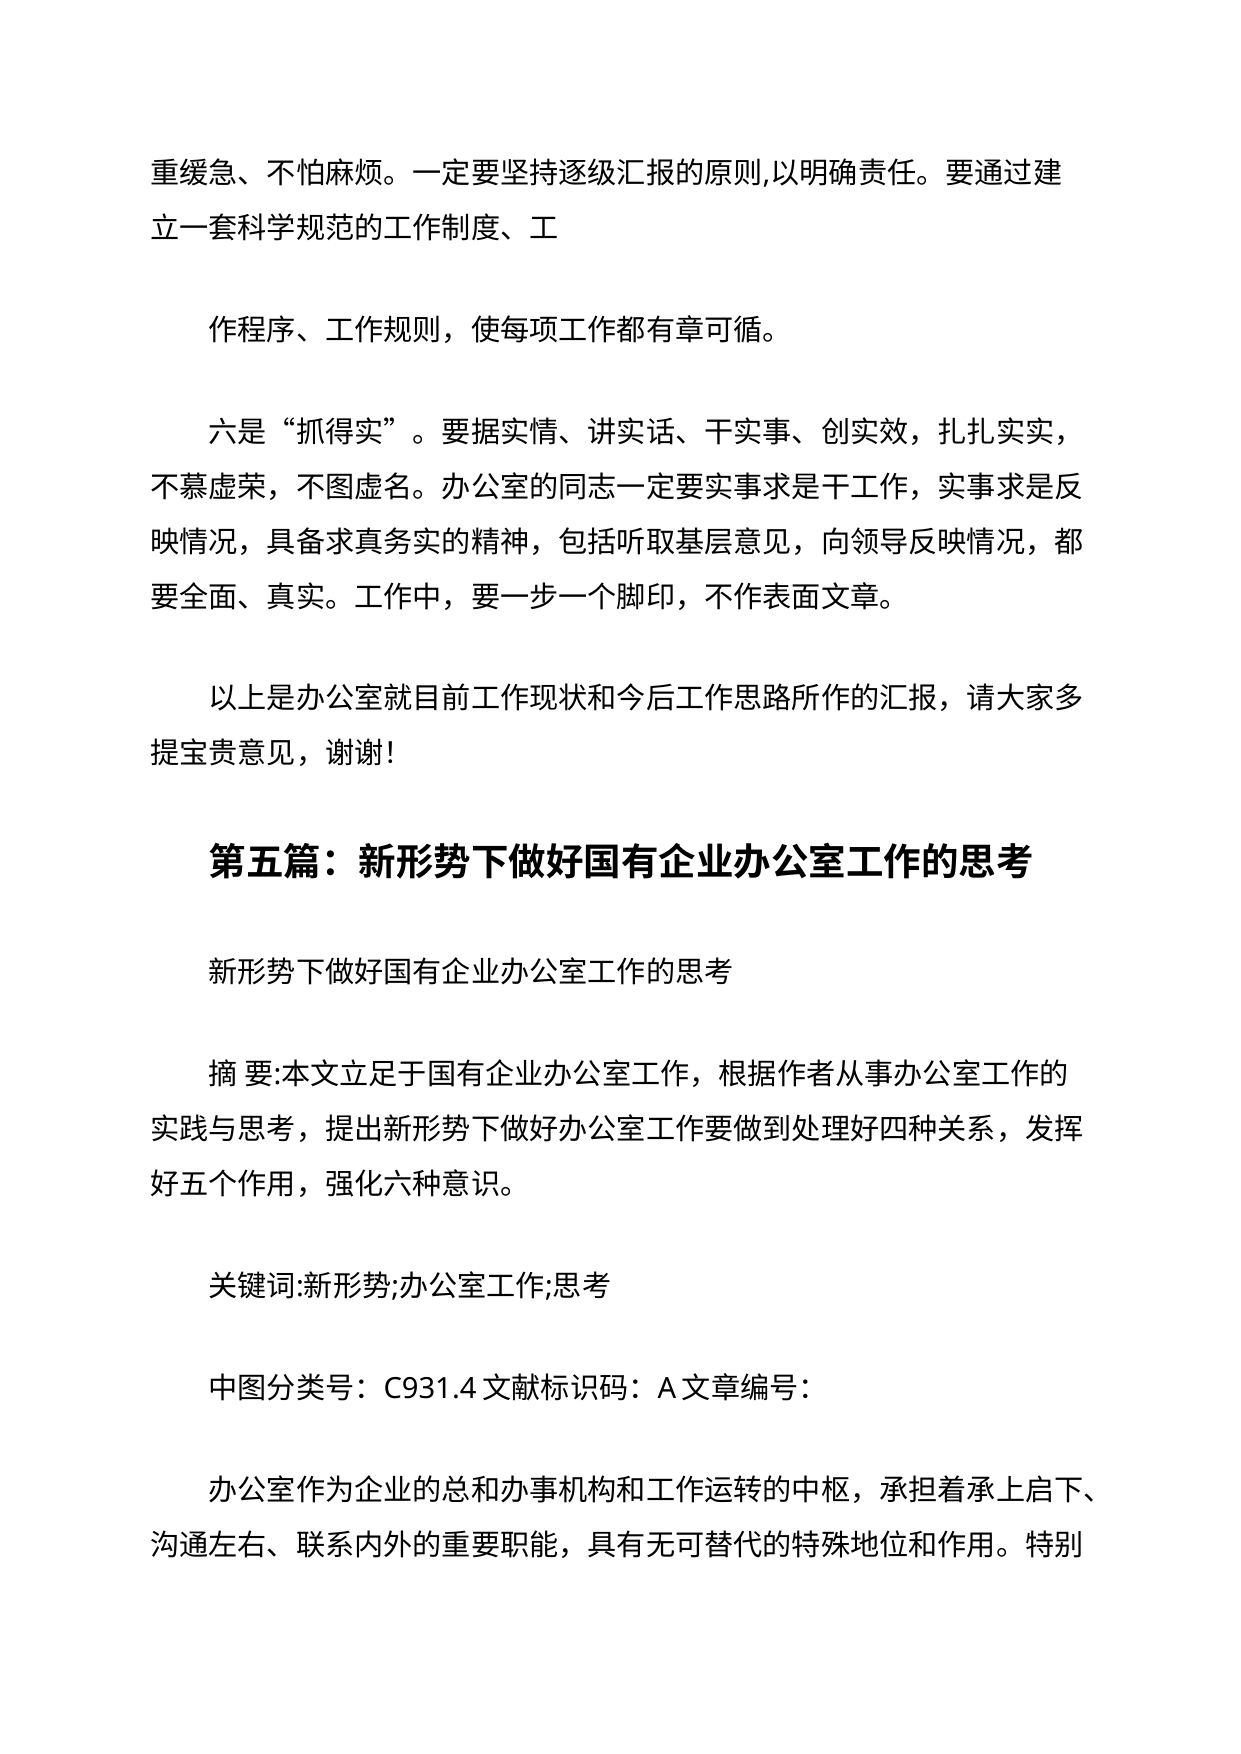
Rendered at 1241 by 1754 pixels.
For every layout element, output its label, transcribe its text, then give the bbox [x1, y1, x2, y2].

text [150, 150, 1090, 247]
text 新形势下做好国有企业办公室工作的思考 [150, 949, 1090, 991]
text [150, 1466, 1090, 1564]
text 以上是办公室就目前工作现状和今后工作思路所作的汇报，请大家多提宝贵意见，谢谢！ [150, 675, 1090, 772]
text 第五篇：新形势下做好国有企业办公室工作的思考 [150, 832, 1090, 886]
text 中图分类号：C931.4文献标识码：A文章编号： [150, 1364, 1090, 1407]
text 关键词:新形势;办公室工作;思考 [150, 1262, 1090, 1305]
text 摘 要:本文立足于国有企业办公室工作，根据作者从事办公室工作的实践与思考，提出新形势下做好办公室工作要做到处理好四种关系，发挥好五个作用，强化六种意识。 [150, 1051, 1090, 1203]
text 六是“抓得实”。要据实情、讲实话、干实事、创实效，扎扎实实，不慕虚荣，不图虚名。办公室的同志一定要实事求是干工作，实事求是反映情况，具备求真务实的精神，包括听取基层意见，向领导反映情况，都要全面、真实。工作中，要一步一个脚印，不作表面文章。 [150, 408, 1090, 616]
text 作程序、工作规则，使每项工作都有章可循。 [150, 307, 1090, 349]
